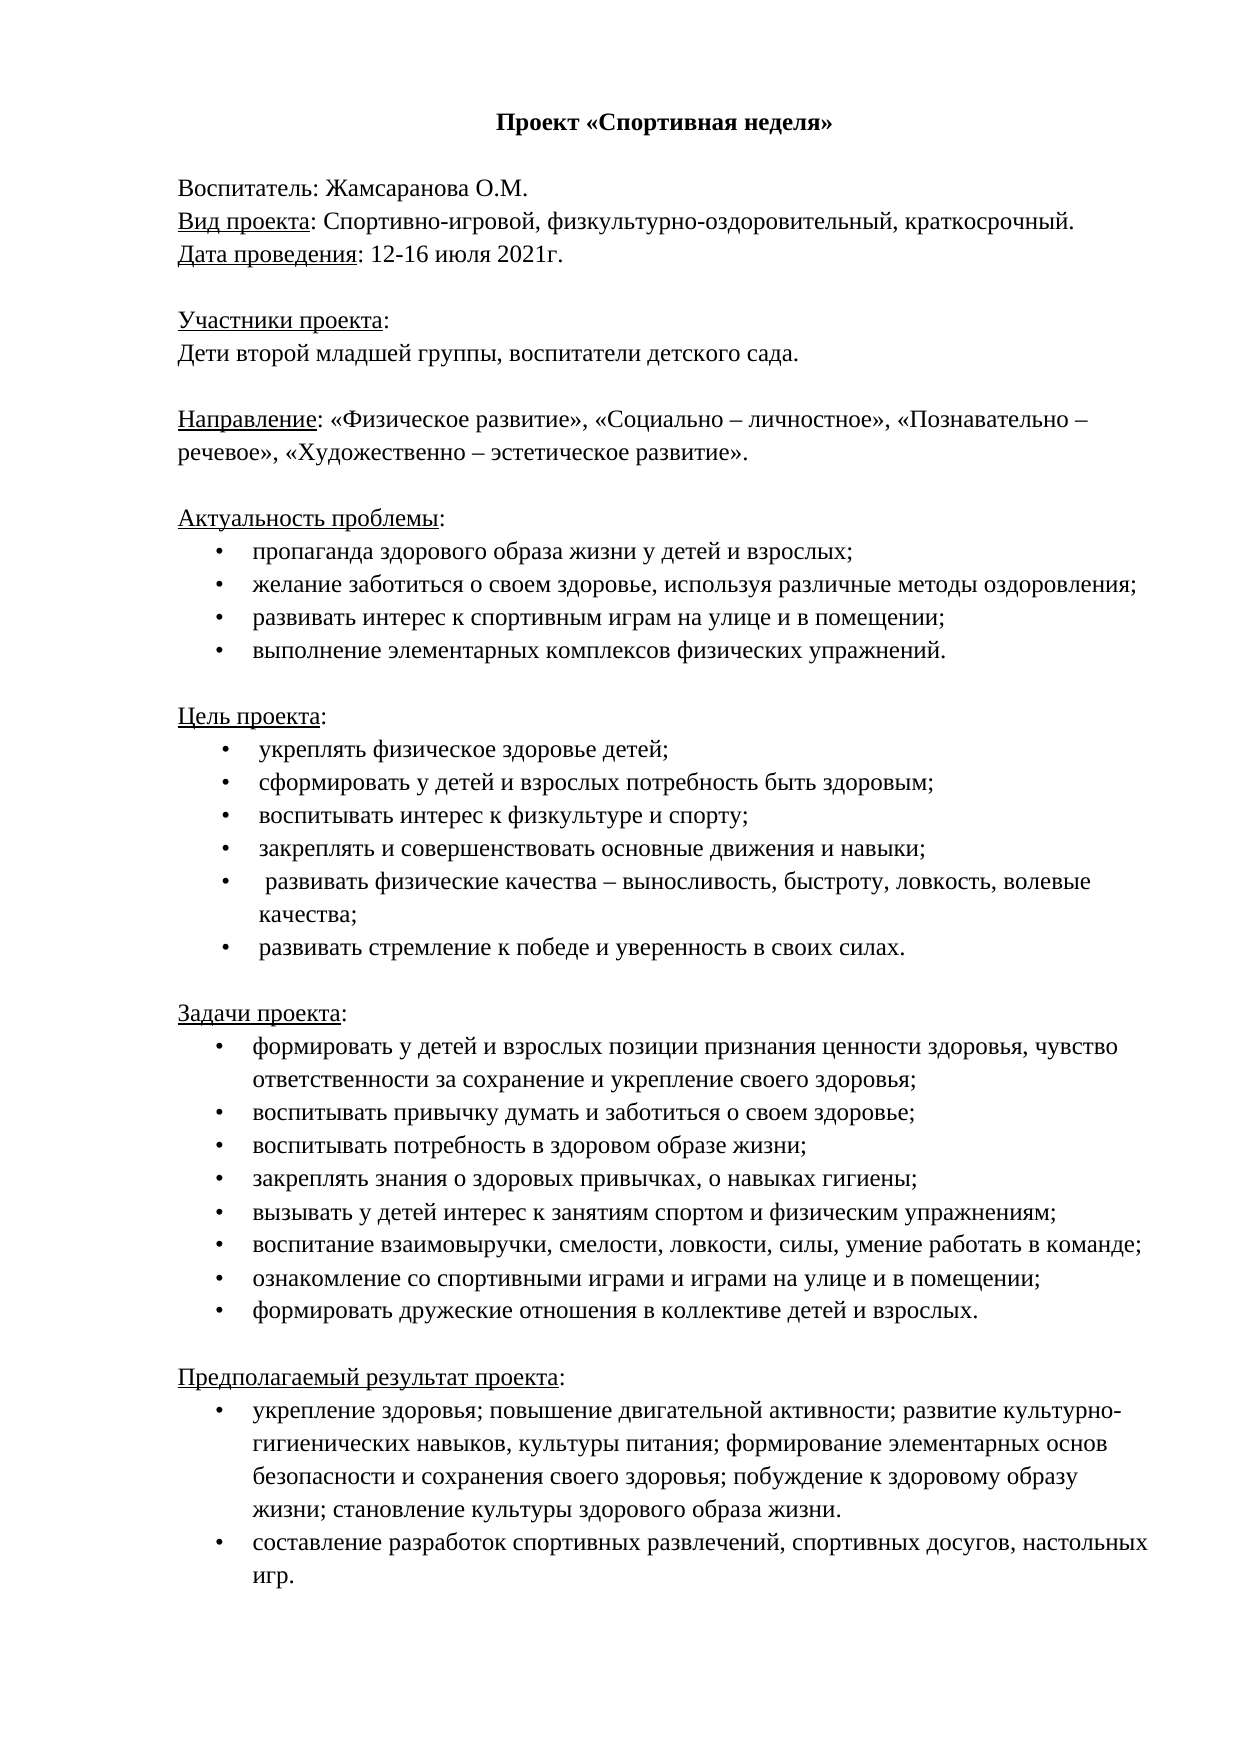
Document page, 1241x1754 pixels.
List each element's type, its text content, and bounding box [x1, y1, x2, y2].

list закреплять и совершенствовать основные движения и навыки; [221, 833, 1152, 862]
text Задачи проекта: [177, 998, 1152, 1027]
list ознакомление со спортивными играми и играми на улице и в помещении; [215, 1263, 1152, 1291]
list составление разработок спортивных развлечений, спортивных досугов, настольных игр. [215, 1527, 1152, 1588]
text Дата проведения: 12-16 июля 2021г. [177, 239, 1152, 268]
text Проект «Спортивная неделя» [177, 107, 1152, 136]
list укрепление здоровья; повышение двигательной активности; развитие культурно-гигиенических навыков, культуры питания; формирование элементарных основ безопасности и сохранения своего здоровья; побуждение к здоровому образу жизни; становление культуры здорового образа жизни. [215, 1395, 1152, 1522]
list желание заботиться о своем здоровье, используя различные методы оздоровления; [215, 569, 1152, 598]
list сформировать у детей и взрослых потребность быть здоровым; [221, 767, 1152, 796]
text Актуальность проблемы: [177, 503, 1152, 532]
list формировать дружеские отношения в коллективе детей и взрослых. [215, 1296, 1152, 1324]
list развивать физические качества – выносливость, быстроту, ловкость, волевые качества; [221, 866, 1152, 928]
list развивать стремление к победе и уверенность в своих силах. [221, 932, 1152, 961]
text Участники проекта: [177, 305, 1152, 334]
text Воспитатель: Жамсаранова О.М. [177, 173, 1152, 202]
list воспитывать привычку думать и заботиться о своем здоровье; [215, 1097, 1152, 1126]
text Предполагаемый результат проекта: [177, 1362, 1152, 1390]
list развивать интерес к спортивным играм на улице и в помещении; [215, 602, 1152, 631]
list выполнение элементарных комплексов физических упражнений. [215, 635, 1152, 664]
text Цель проекта: [177, 701, 1152, 730]
list воспитывать интерес к физкультуре и спорту; [221, 800, 1152, 829]
list формировать у детей и взрослых позиции признания ценности здоровья, чувство ответственности за сохранение и укрепление своего здоровья; [215, 1031, 1152, 1093]
text Вид проекта: Спортивно-игровой, физкультурно-оздоровительный, краткосрочный. [177, 206, 1152, 235]
list вызывать у детей интерес к занятиям спортом и физическим упражнениям; [215, 1197, 1152, 1225]
list пропаганда здорового образа жизни у детей и взрослых; [215, 536, 1152, 565]
list воспитывать потребность в здоровом образе жизни; [215, 1131, 1152, 1159]
list воспитание взаимовыручки, смелости, ловкости, силы, умение работать в команде; [215, 1229, 1152, 1258]
list закреплять знания о здоровых привычках, о навыках гигиены; [215, 1163, 1152, 1192]
text Направление: «Физическое развитие», «Социально – личностное», «Познавательно – речевое», «Художественно – эстетическое развитие». [177, 404, 1152, 466]
list укреплять физическое здоровье детей; [221, 734, 1152, 763]
text Дети второй младшей группы, воспитатели детского сада. [177, 338, 1152, 367]
